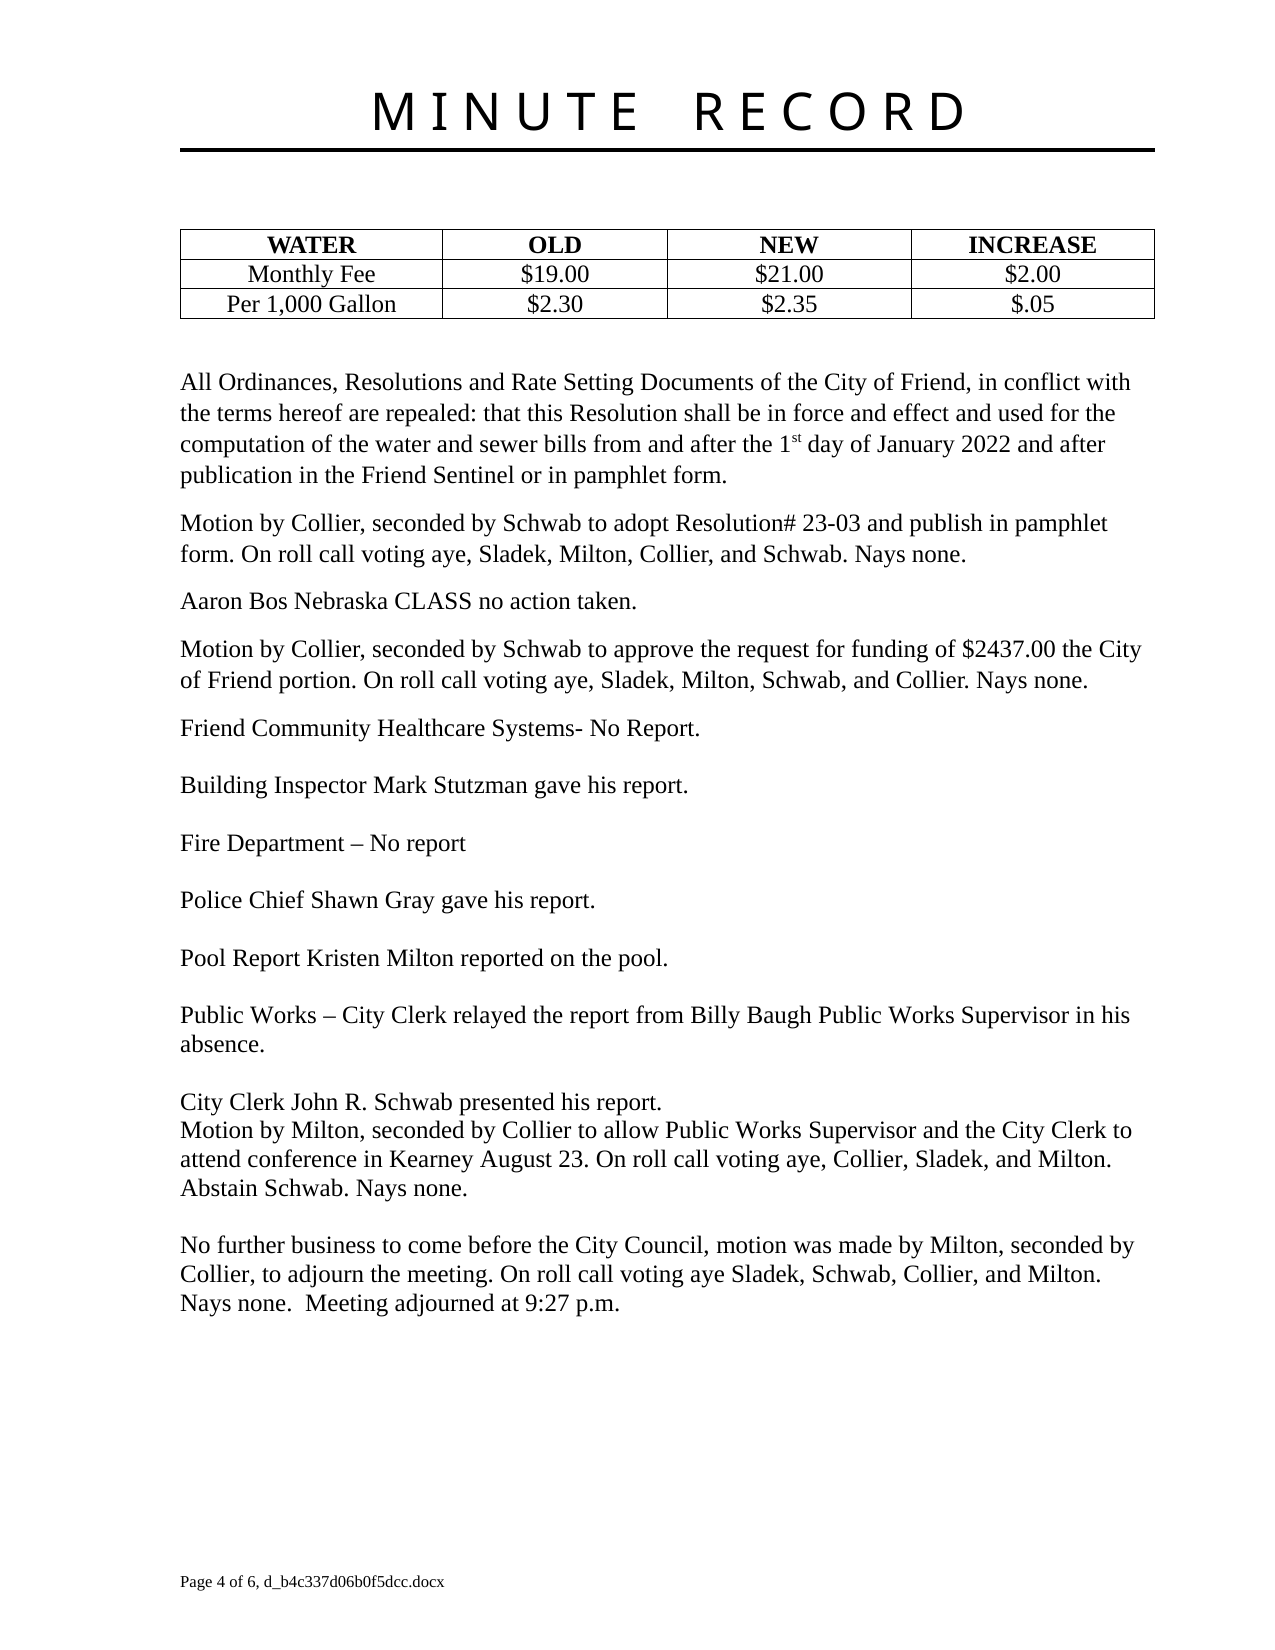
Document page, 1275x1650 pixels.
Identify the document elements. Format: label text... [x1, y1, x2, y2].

table_cell $2.30 [443, 289, 667, 318]
text Motion by Collier, seconded by Schwab to approve the request for funding of $2437.00 the City of Friend portion. On roll call voting aye, Sladek, Milton, Schwab, and Collier. Nays none. [180, 634, 1155, 694]
table_cell $2.00 [912, 260, 1154, 288]
text Aaron Bos Nebraska CLASS no action taken. [180, 586, 1155, 615]
text Motion by Collier, seconded by Schwab to adopt Resolution# 23-03 and publish in pamphlet form. On roll call voting aye, Sladek, Milton, Collier, and Schwab. Nays none. [180, 508, 1155, 567]
text Pool Report Kristen Milton reported on the pool. [180, 943, 1155, 972]
table_cell $.05 [912, 289, 1154, 318]
table_cell $2.35 [668, 289, 911, 318]
text Motion by Milton, seconded by Collier to allow Public Works Supervisor and the City Clerk to attend conference in Kearney August 23. On roll call voting aye, Collier, Sladek, and Milton. Abstain Schwab. Nays none. [180, 1115, 1155, 1202]
text Building Inspector Mark Stutzman gave his report. [180, 770, 1155, 799]
text No further business to come before the City Council, motion was made by Milton, seconded by Collier, to adjourn the meeting. On roll call voting aye Sladek, Schwab, Collier, and Milton. Nays none. Meeting adjourned at 9:27 p.m. [180, 1230, 1155, 1317]
text Fire Department – No report [180, 828, 1155, 857]
table_header NEW [668, 230, 911, 258]
text Public Works – City Clerk relayed the report from Billy Baugh Public Works Supervisor in his absence. [180, 1000, 1155, 1058]
table_header WATER [181, 230, 442, 258]
text City Clerk John R. Schwab presented his report. [180, 1087, 1155, 1115]
table_cell $21.00 [668, 260, 911, 288]
table_header INCREASE [912, 230, 1154, 258]
table_header OLD [443, 230, 667, 258]
text Friend Community Healthcare Systems- No Report. [180, 713, 1155, 742]
text All Ordinances, Resolutions and Rate Setting Documents of the City of Friend, in conflict with the terms hereof are repealed: that this Resolution shall be in force and effect and used for the computation of the water and sewer bills from and after the 1st day of January 2022 and after publication in the Friend Sentinel or in pamphlet form. [180, 367, 1155, 489]
table_cell Per 1,000 Gallon [181, 289, 442, 318]
table_cell Monthly Fee [181, 260, 442, 288]
text Police Chief Shawn Gray gave his report. [180, 885, 1155, 914]
table_cell $19.00 [443, 260, 667, 288]
